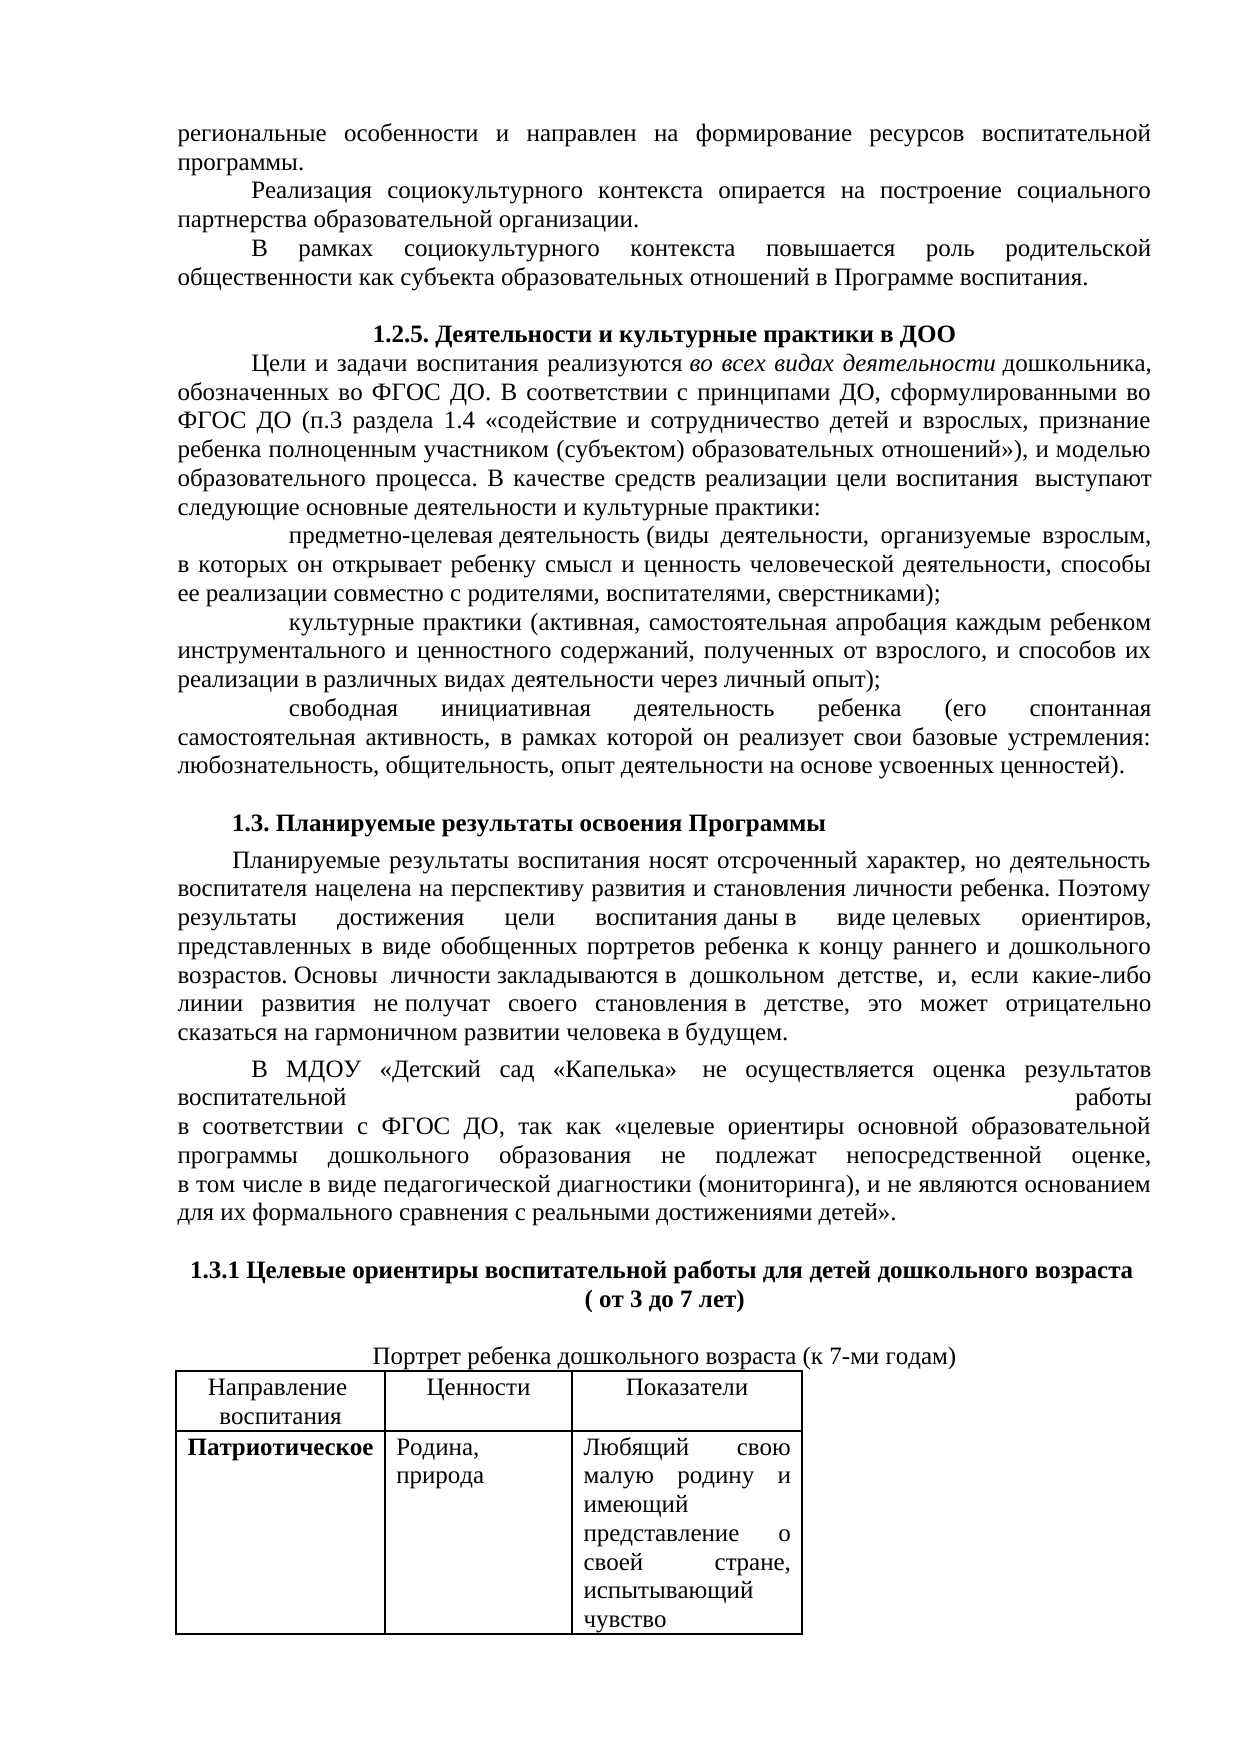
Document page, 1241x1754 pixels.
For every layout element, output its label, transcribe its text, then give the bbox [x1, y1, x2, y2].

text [177, 118, 1152, 176]
text  предметно-целевая деятельность (виды деятельности, организуемые взрослым, в которых он открывает ребенку смысл и ценность человеческой деятельности, способы ее реализации совместно с родителями, воспитателями, сверстниками); [177, 521, 1152, 607]
text 1.2.5. Деятельности и культурные практики в ДОО [177, 319, 1152, 348]
text В МДОУ «Детский сад «Капелька» не осуществляется оценка результатов воспитательной работы в соответствии с ФГОС ДО, так как «целевые ориентиры основной образовательной программы дошкольного образования не подлежат непосредственной оценке, в том числе в виде педагогической диагностики (мониторинга), и не являются основанием для их формального сравнения с реальными достижениями детей». [177, 1054, 1152, 1226]
text 1.3. Планируемые результаты освоения Программы [177, 808, 1152, 837]
table_cell Родина, природа [386, 1432, 571, 1633]
table_cell Патриотическое [177, 1432, 384, 1633]
text Реализация социокультурного контекста опирается на построение социального партнерства образовательной организации. [177, 176, 1152, 233]
text В рамках социокультурного контекста повышается роль родительской общественности как субъекта образовательных отношений в Программе воспитания. [177, 233, 1152, 291]
table_header Направление воспитания [177, 1372, 384, 1429]
text  культурные практики (активная, самостоятельная апробация каждым ребенком инструментального и ценностного содержаний, полученных от взрослого, и способов их реализации в различных видах деятельности через личный опыт); [177, 607, 1152, 693]
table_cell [573, 1432, 801, 1633]
text  свободная инициативная деятельность ребенка (его спонтанная самостоятельная активность, в рамках которой он реализует свои базовые устремления: любознательность, общительность, опыт деятельности на основе усвоенных ценностей). [177, 693, 1152, 779]
text ( от 3 до 7 лет) [177, 1284, 1152, 1312]
text Цели и задачи воспитания реализуются во всех видах деятельности дошкольника, обозначенных во ФГОС ДО. В соответствии с принципами ДО, сформулированными во ФГОС ДО (п.3 раздела 1.4 «содействие и сотрудничество детей и взрослых, признание ребенка полноценным участником (субъектом) образовательных отношений»), и моделью образовательного процесса. В качестве средств реализации цели воспитания выступают следующие основные деятельности и культурные практики: [177, 348, 1152, 521]
table_header Ценности [386, 1372, 571, 1429]
table_header Показатели [573, 1372, 801, 1429]
text Планируемые результаты воспитания носят отсроченный характер, но деятельность воспитателя нацелена на перспективу развития и становления личности ребенка. Поэтому результаты достижения цели воспитания даны в виде целевых ориентиров, представленных в виде обобщенных портретов ребенка к концу раннего и дошкольного возрастов. Основы личности закладываются в дошкольном детстве, и, если какие-либо линии развития не получат своего становления в детстве, это может отрицательно сказаться на гармоничном развитии человека в будущем. [177, 845, 1152, 1046]
text Портрет ребенка дошкольного возраста (к 7-ми годам) [177, 1341, 1152, 1370]
text 1.3.1 Целевые ориентиры воспитательной работы для детей дошкольного возраста [177, 1255, 1152, 1284]
